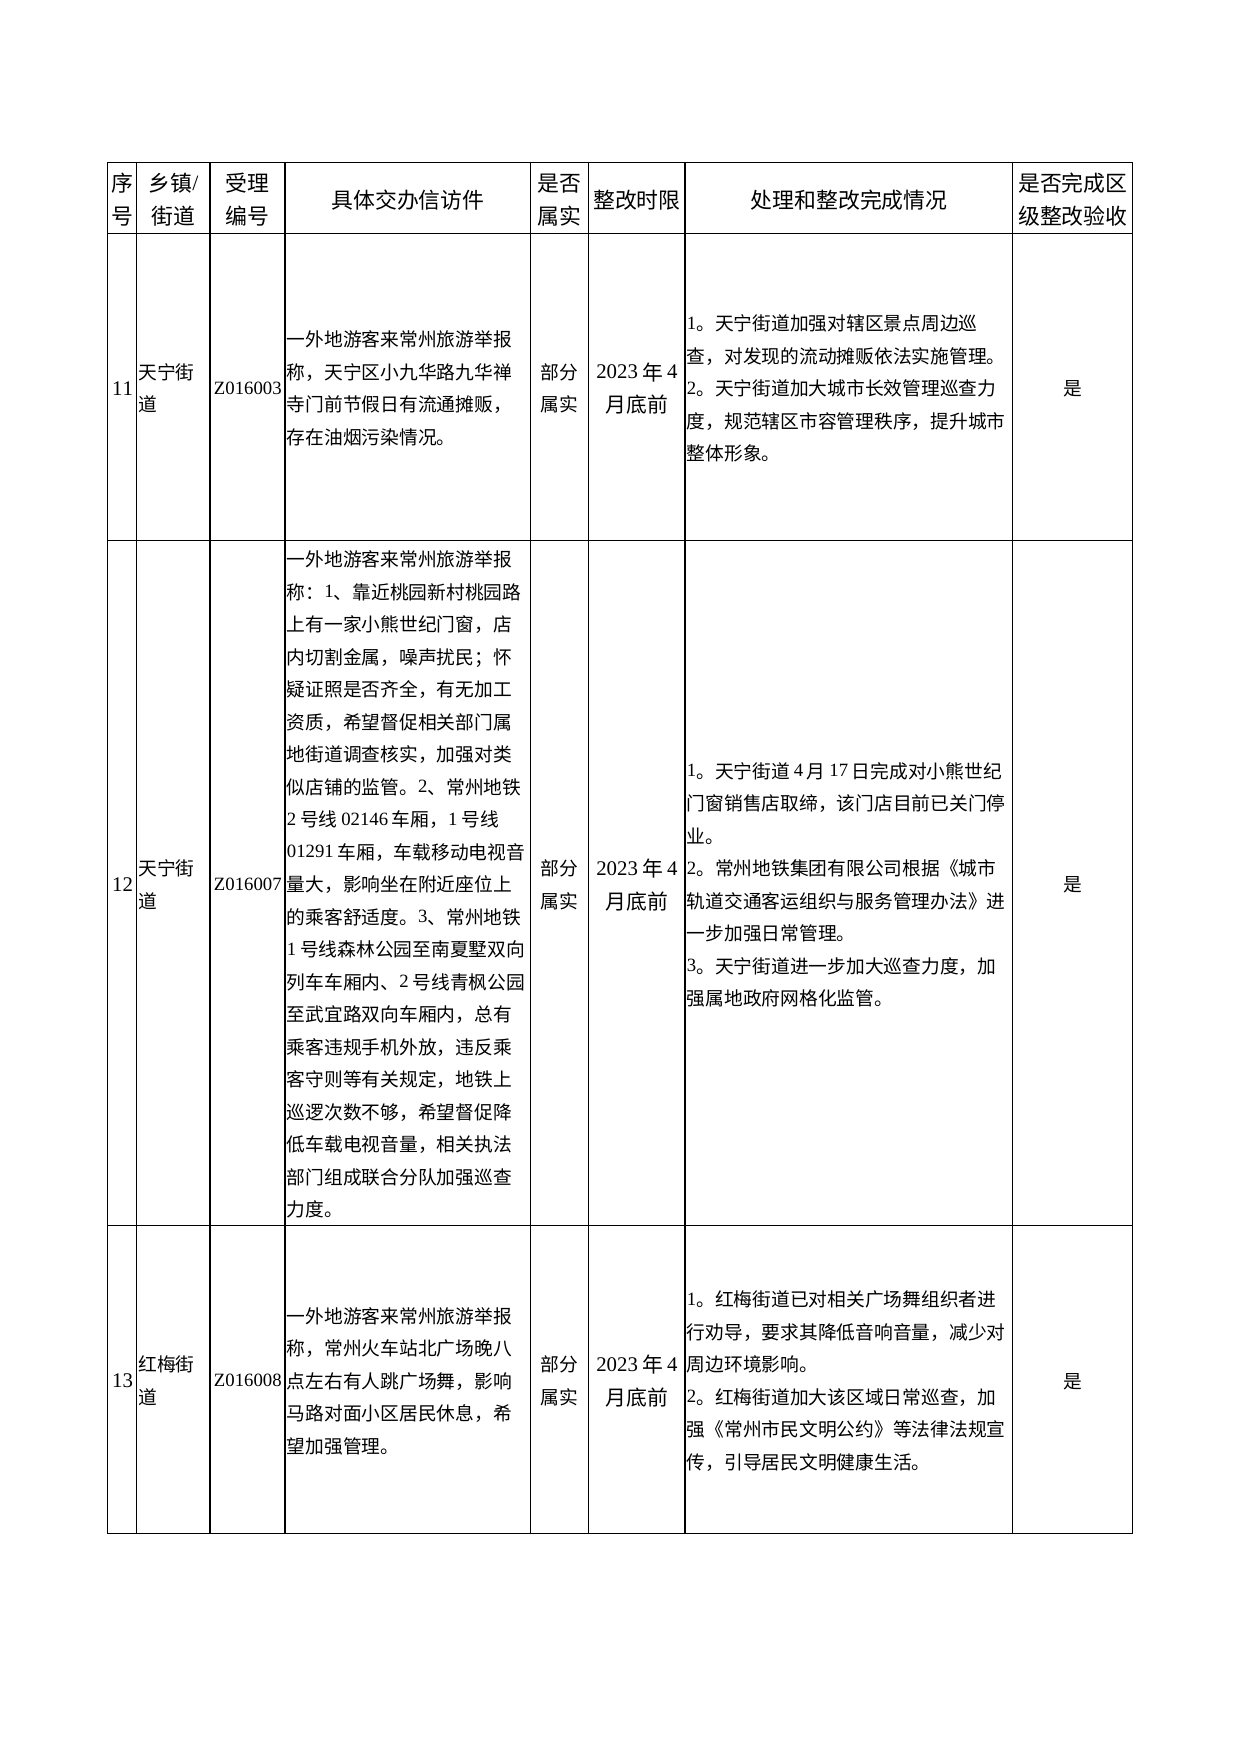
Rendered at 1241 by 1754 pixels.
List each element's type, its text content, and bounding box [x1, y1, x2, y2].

table_cell 天宁街道 [137, 541, 209, 1225]
table_header 乡镇/街道 [137, 163, 209, 232]
table_cell 1。红梅街道已对相关广场舞组织者进行劝导，要求其降低音响音量，减少对周边环境影响。 2。红梅街道加大该区域日常巡查，加强《常州市民文明公约》等法律法规宣传，引导居民文明健康生活。 [686, 1226, 1012, 1532]
table_header 是否完成区级整改验收 [1013, 163, 1132, 232]
table_header 具体交办信访件 [286, 163, 530, 232]
table_cell 是 [1013, 1226, 1132, 1532]
table_cell 部分属实 [531, 541, 588, 1225]
table_header 序号 [108, 163, 136, 232]
table_cell 2023年4月底前 [589, 234, 684, 540]
table_cell 2023年4月底前 [589, 1226, 684, 1532]
table_cell 一外地游客来常州旅游举报称，天宁区小九华路九华禅寺门前节假日有流通摊贩，存在油烟污染情况。 [286, 234, 530, 540]
table_cell 部分属实 [531, 234, 588, 540]
table_cell 是 [1013, 234, 1132, 540]
table_cell 1。天宁街道4月17日完成对小熊世纪门窗销售店取缔，该门店目前已关门停业。 2。常州地铁集团有限公司根据《城市轨道交通客运组织与服务管理办法》进一步加强日常管理。 3。天宁街道进一步加大巡查力度，加强属地政府网格化监管。 [686, 541, 1012, 1225]
table_cell 部分属实 [531, 1226, 588, 1532]
table_header 整改时限 [589, 163, 684, 232]
table_cell Z016007 [211, 541, 284, 1225]
table_header 受理 编号 [211, 163, 284, 232]
table_cell 1。天宁街道加强对辖区景点周边巡查，对发现的流动摊贩依法实施管理。 2。天宁街道加大城市长效管理巡查力度，规范辖区市容管理秩序，提升城市整体形象。 [686, 234, 1012, 540]
table_cell 一外地游客来常州旅游举报称，常州火车站北广场晚八点左右有人跳广场舞，影响马路对面小区居民休息，希望加强管理。 [286, 1226, 530, 1532]
table_cell 12 [108, 541, 136, 1225]
table_cell 11 [108, 234, 136, 540]
table_cell 红梅街道 [137, 1226, 209, 1532]
table_cell 2023年4月底前 [589, 541, 684, 1225]
table_cell 13 [108, 1226, 136, 1532]
table_cell Z016008 [211, 1226, 284, 1532]
table_header 处理和整改完成情况 [686, 163, 1012, 232]
table_cell 一外地游客来常州旅游举报称：1、靠近桃园新村桃园路上有一家小熊世纪门窗，店内切割金属，噪声扰民；怀疑证照是否齐全，有无加工资质，希望督促相关部门属地街道调查核实，加强对类似店铺的监管。2、常州地铁2号线02146车厢，1号线01291车厢，车载移动电视音量大，影响坐在附近座位上的乘客舒适度。3、常州地铁1号线森林公园至南夏墅双向列车车厢内、2号线青枫公园至武宜路双向车厢内，总有乘客违规手机外放，违反乘客守则等有关规定，地铁上巡逻次数不够，希望督促降低车载电视音量，相关执法部门组成联合分队加强巡查力度。 [286, 541, 530, 1225]
table_cell Z016003 [211, 234, 284, 540]
table_header 是否属实 [531, 163, 588, 232]
table_cell 是 [1013, 541, 1132, 1225]
table_cell 天宁街道 [137, 234, 209, 540]
